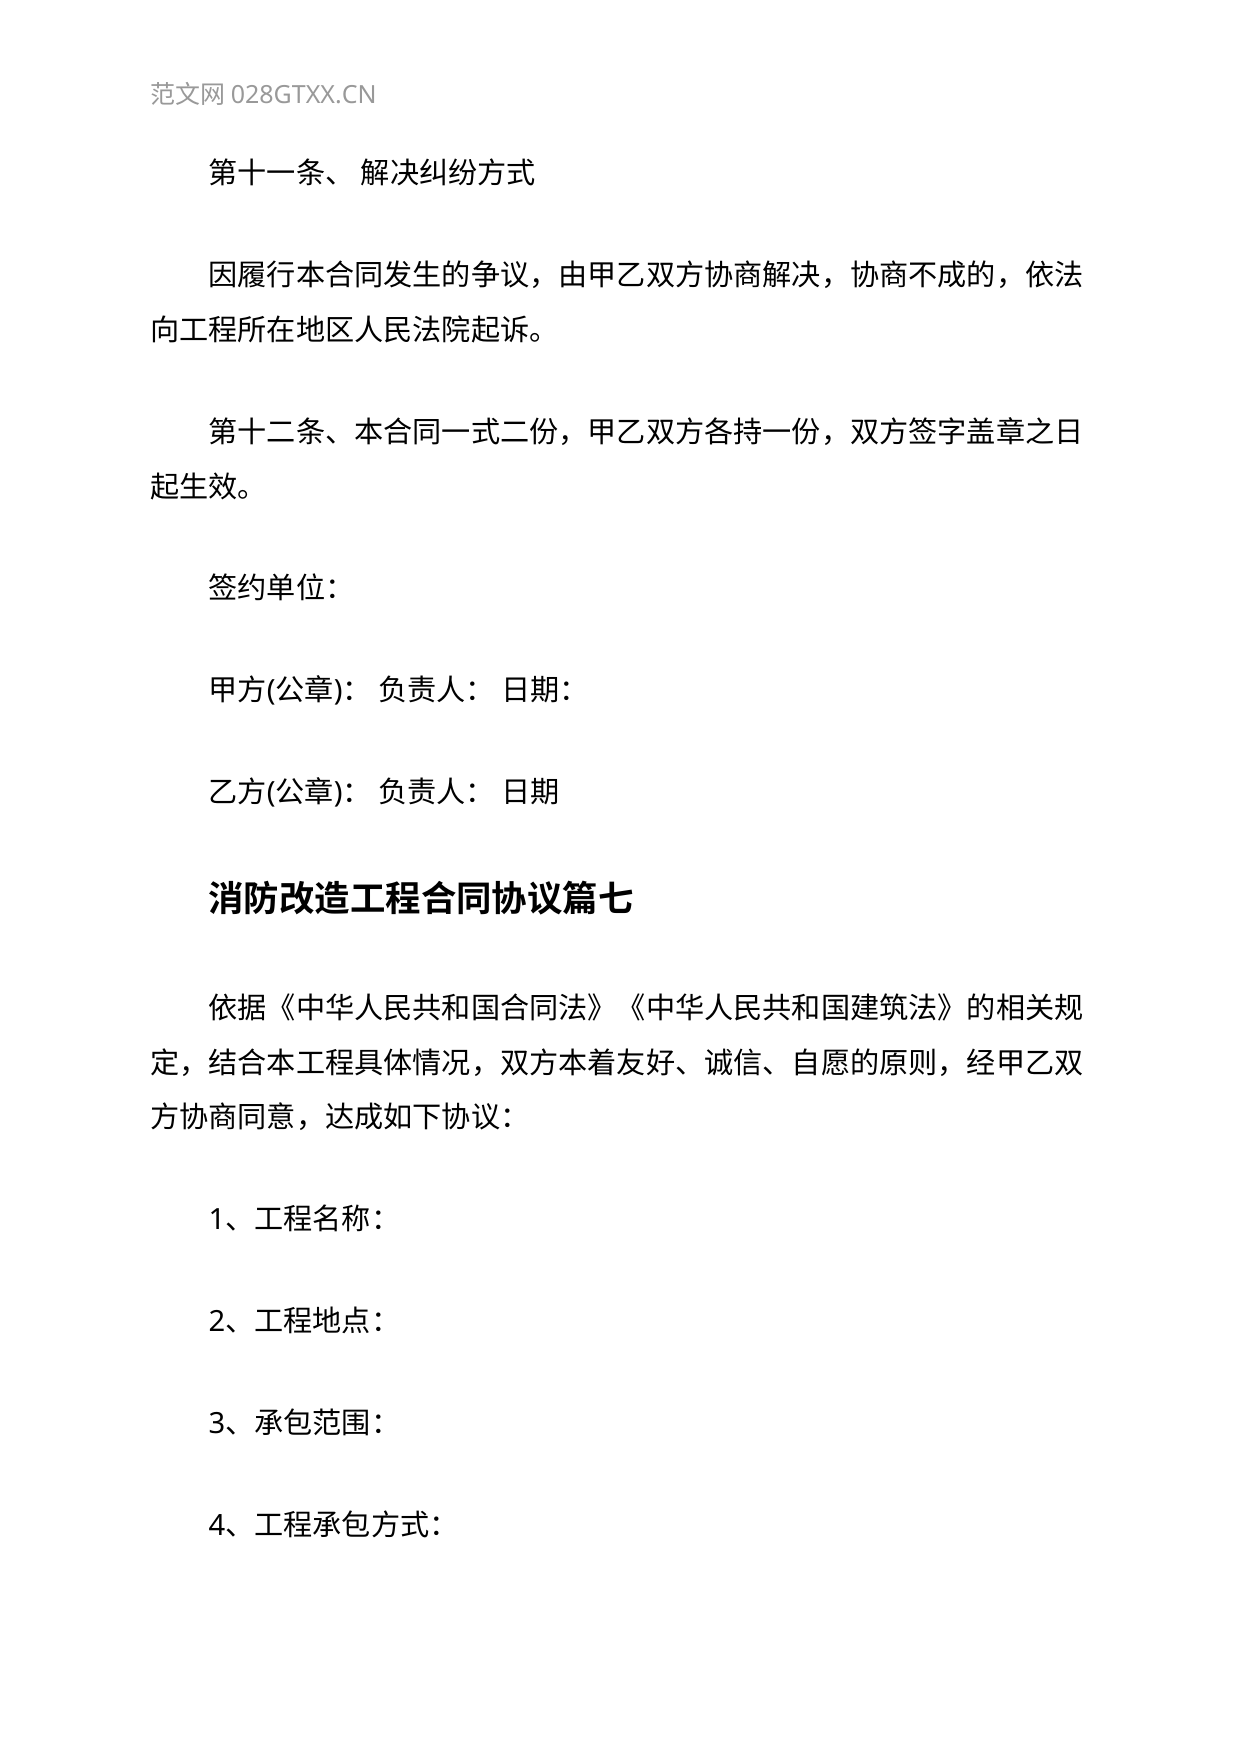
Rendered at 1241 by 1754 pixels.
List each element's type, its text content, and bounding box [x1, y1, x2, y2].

text 2、工程地点： [150, 1298, 1090, 1340]
text 消防改造工程合同协议篇七 [150, 871, 1090, 922]
text 4、工程承包方式： [150, 1502, 1090, 1544]
text 第十一条、 解决纠纷方式 [150, 150, 1090, 192]
text 因履行本合同发生的争议，由甲乙双方协商解决，协商不成的，依法向工程所在地区人民法院起诉。 [150, 252, 1090, 349]
text 依据《中华人民共和国合同法》《中华人民共和国建筑法》的相关规定，结合本工程具体情况，双方本着友好、诚信、自愿的原则，经甲乙双方协商同意，达成如下协议： [150, 984, 1090, 1136]
text 签约单位： [150, 565, 1090, 607]
text 3、承包范围： [150, 1400, 1090, 1442]
text 1、工程名称： [150, 1196, 1090, 1238]
text 甲方(公章)： 负责人： 日期： [150, 667, 1090, 709]
text 第十二条、本合同一式二份，甲乙双方各持一份，双方签字盖章之日起生效。 [150, 408, 1090, 506]
text 乙方(公章)： 负责人： 日期 [150, 769, 1090, 811]
